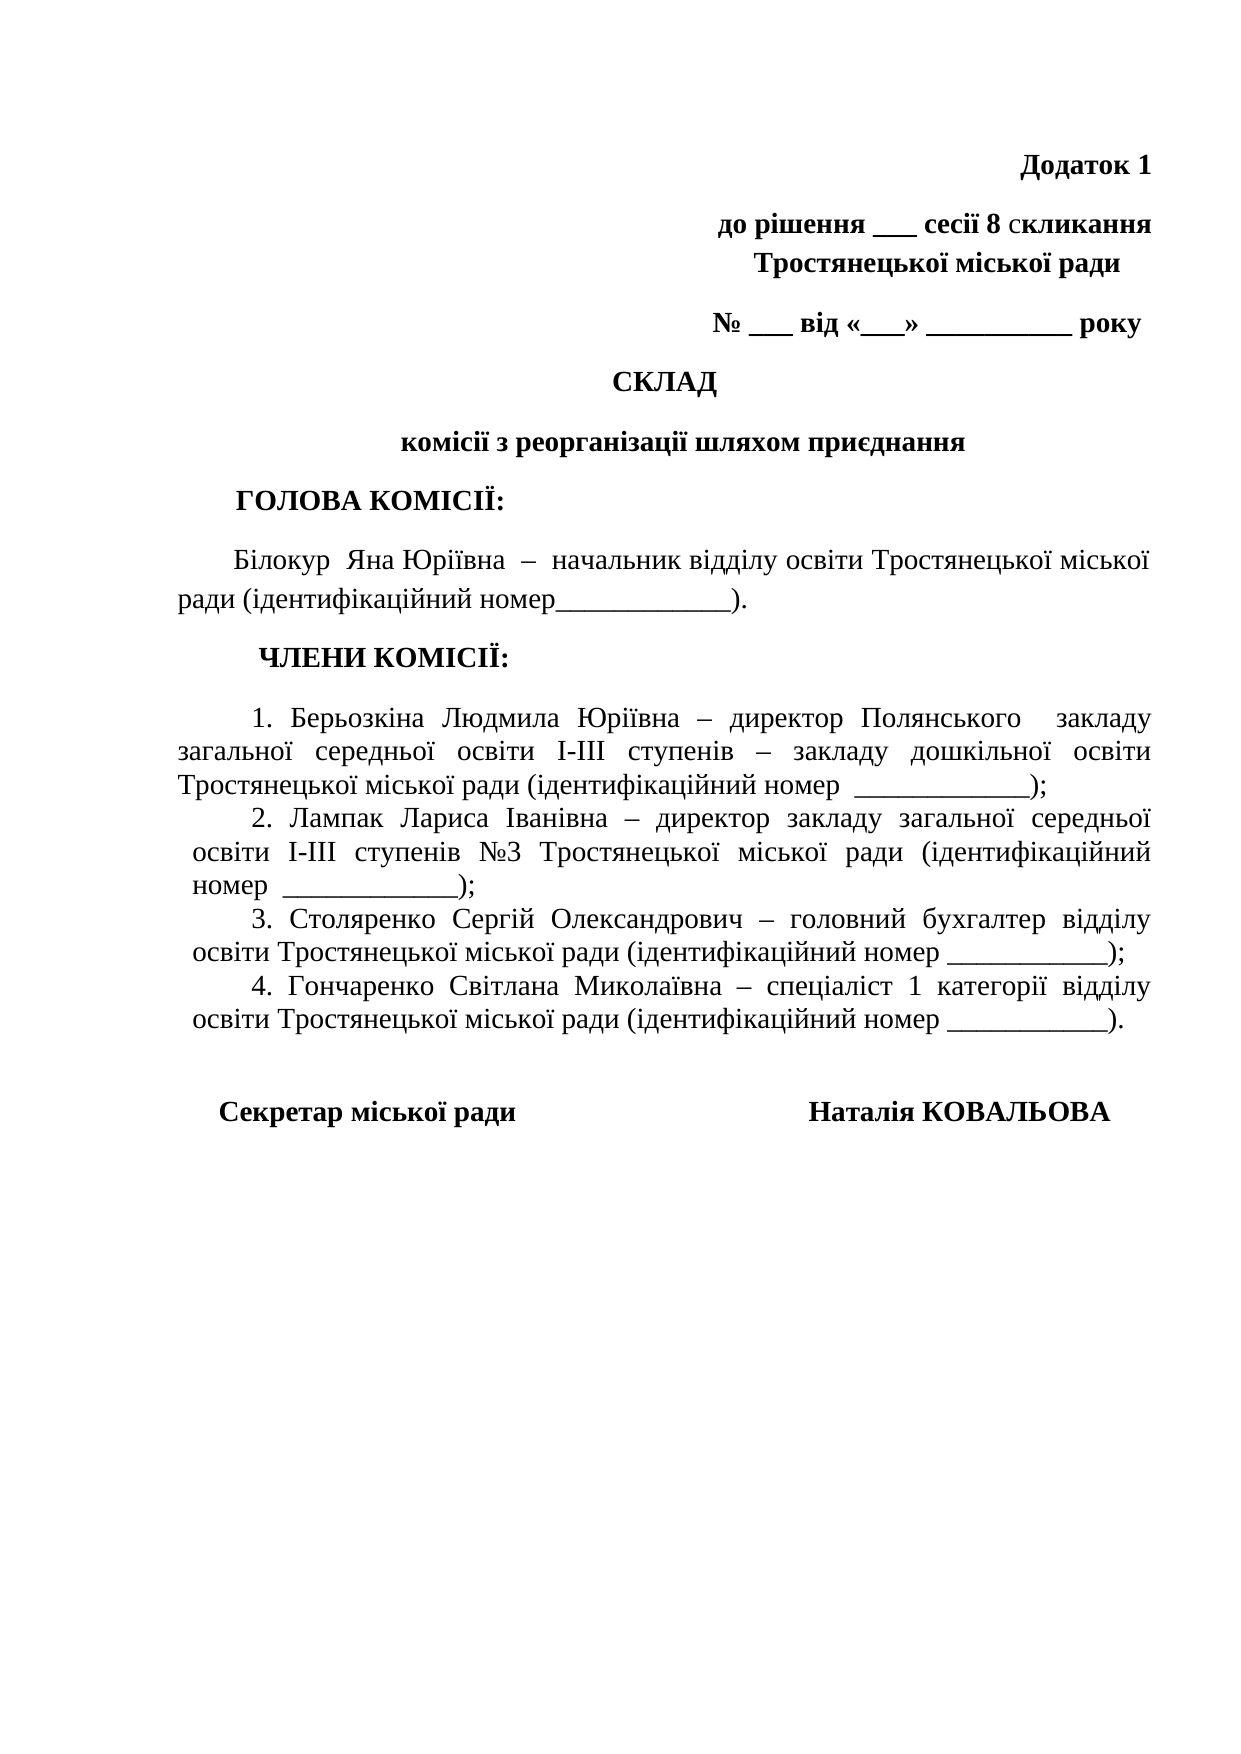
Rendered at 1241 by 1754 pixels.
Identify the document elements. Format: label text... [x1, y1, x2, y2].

text 4. Гончаренко Світлана Миколаївна – спеціаліст 1 категорії відділу освіти Тростянецької міської ради (ідентифікаційний номер ___________). [192, 968, 1152, 1035]
subtitle до рішення ___ сесії 8 скликання [177, 206, 1152, 239]
text СКЛАД [177, 364, 1152, 398]
text № ___ від «___» __________ року [692, 305, 1152, 338]
text Тростянецької міської ради [177, 246, 1152, 279]
text 3. Столяренко Сергій Олександрович – головний бухгалтер відділу освіти Тростянецької міської ради (ідентифікаційний номер ___________); [192, 901, 1152, 968]
text ГОЛОВА КОМІСІЇ: [177, 483, 1152, 517]
text ЧЛЕНИ КОМІСІЇ: [177, 640, 1152, 674]
text Секретар міської ради Наталія КОВАЛЬОВА [177, 1094, 1152, 1128]
text 2. Лампак Лариса Іванівна – директор закладу загальної середньої освіти І-ІІІ ступенів №3 Тростянецької міської ради (ідентифікаційний номер ____________); [192, 800, 1152, 901]
text 1. Берьозкіна Людмила Юріївна – директор Полянського закладу загальної середньої освіти І-ІІІ ступенів – закладу дошкільної освіти Тростянецької міської ради (ідентифікаційний номер ____________); [177, 700, 1152, 800]
subtitle Додаток 1 [177, 147, 1152, 181]
text комісії з реорганізації шляхом приєднання [215, 424, 1152, 457]
text Білокур Яна Юріївна – начальник відділу освіти Тростянецької міської ради (ідентифікаційний номер____________). [177, 542, 1152, 614]
